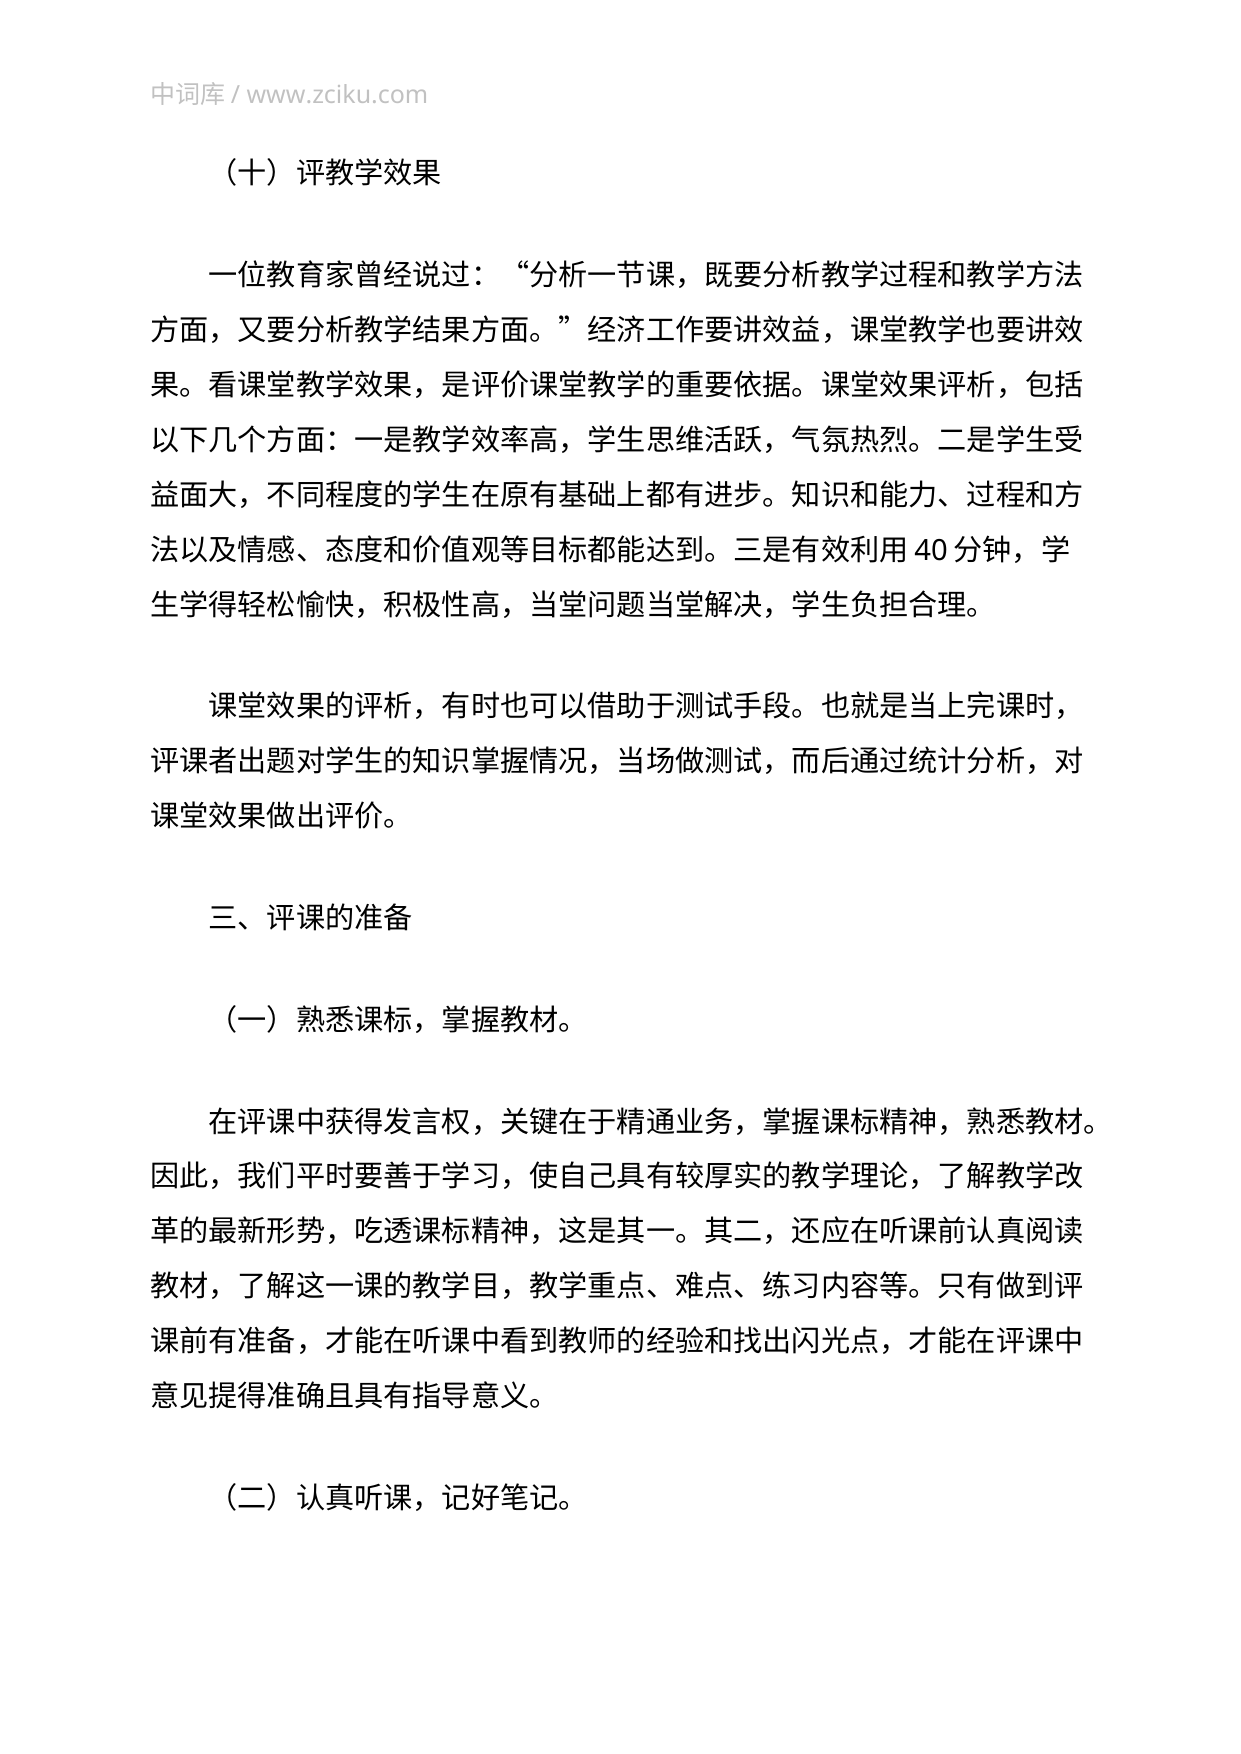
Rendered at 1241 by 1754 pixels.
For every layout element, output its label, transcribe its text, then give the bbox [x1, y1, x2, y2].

text （一）熟悉课标，掌握教材。 [150, 996, 1090, 1039]
text 一位教育家曾经说过：“分析一节课，既要分析教学过程和教学方法方面，又要分析教学结果方面。”经济工作要讲效益，课堂教学也要讲效果。看课堂教学效果，是评价课堂教学的重要依据。课堂效果评析，包括以下几个方面：一是教学效率高，学生思维活跃，气氛热烈。二是学生受益面大，不同程度的学生在原有基础上都有进步。知识和能力、过程和方法以及情感、态度和价值观等目标都能达到。三是有效利用40分钟，学生学得轻松愉快，积极性高，当堂问题当堂解决，学生负担合理。 [150, 252, 1090, 623]
text （十）评教学效果 [150, 150, 1090, 192]
text 三、评课的准备 [150, 894, 1090, 937]
text （二）认真听课，记好笔记。 [150, 1474, 1090, 1517]
text 在评课中获得发言权，关键在于精通业务，掌握课标精神，熟悉教材。因此，我们平时要善于学习，使自己具有较厚实的教学理论，了解教学改革的最新形势，吃透课标精神，这是其一。其二，还应在听课前认真阅读教材，了解这一课的教学目，教学重点、难点、练习内容等。只有做到评课前有准备，才能在听课中看到教师的经验和找出闪光点，才能在评课中意见提得准确且具有指导意义。 [150, 1098, 1090, 1415]
text 课堂效果的评析，有时也可以借助于测试手段。也就是当上完课时，评课者出题对学生的知识掌握情况，当场做测试，而后通过统计分析，对课堂效果做出评价。 [150, 683, 1090, 835]
